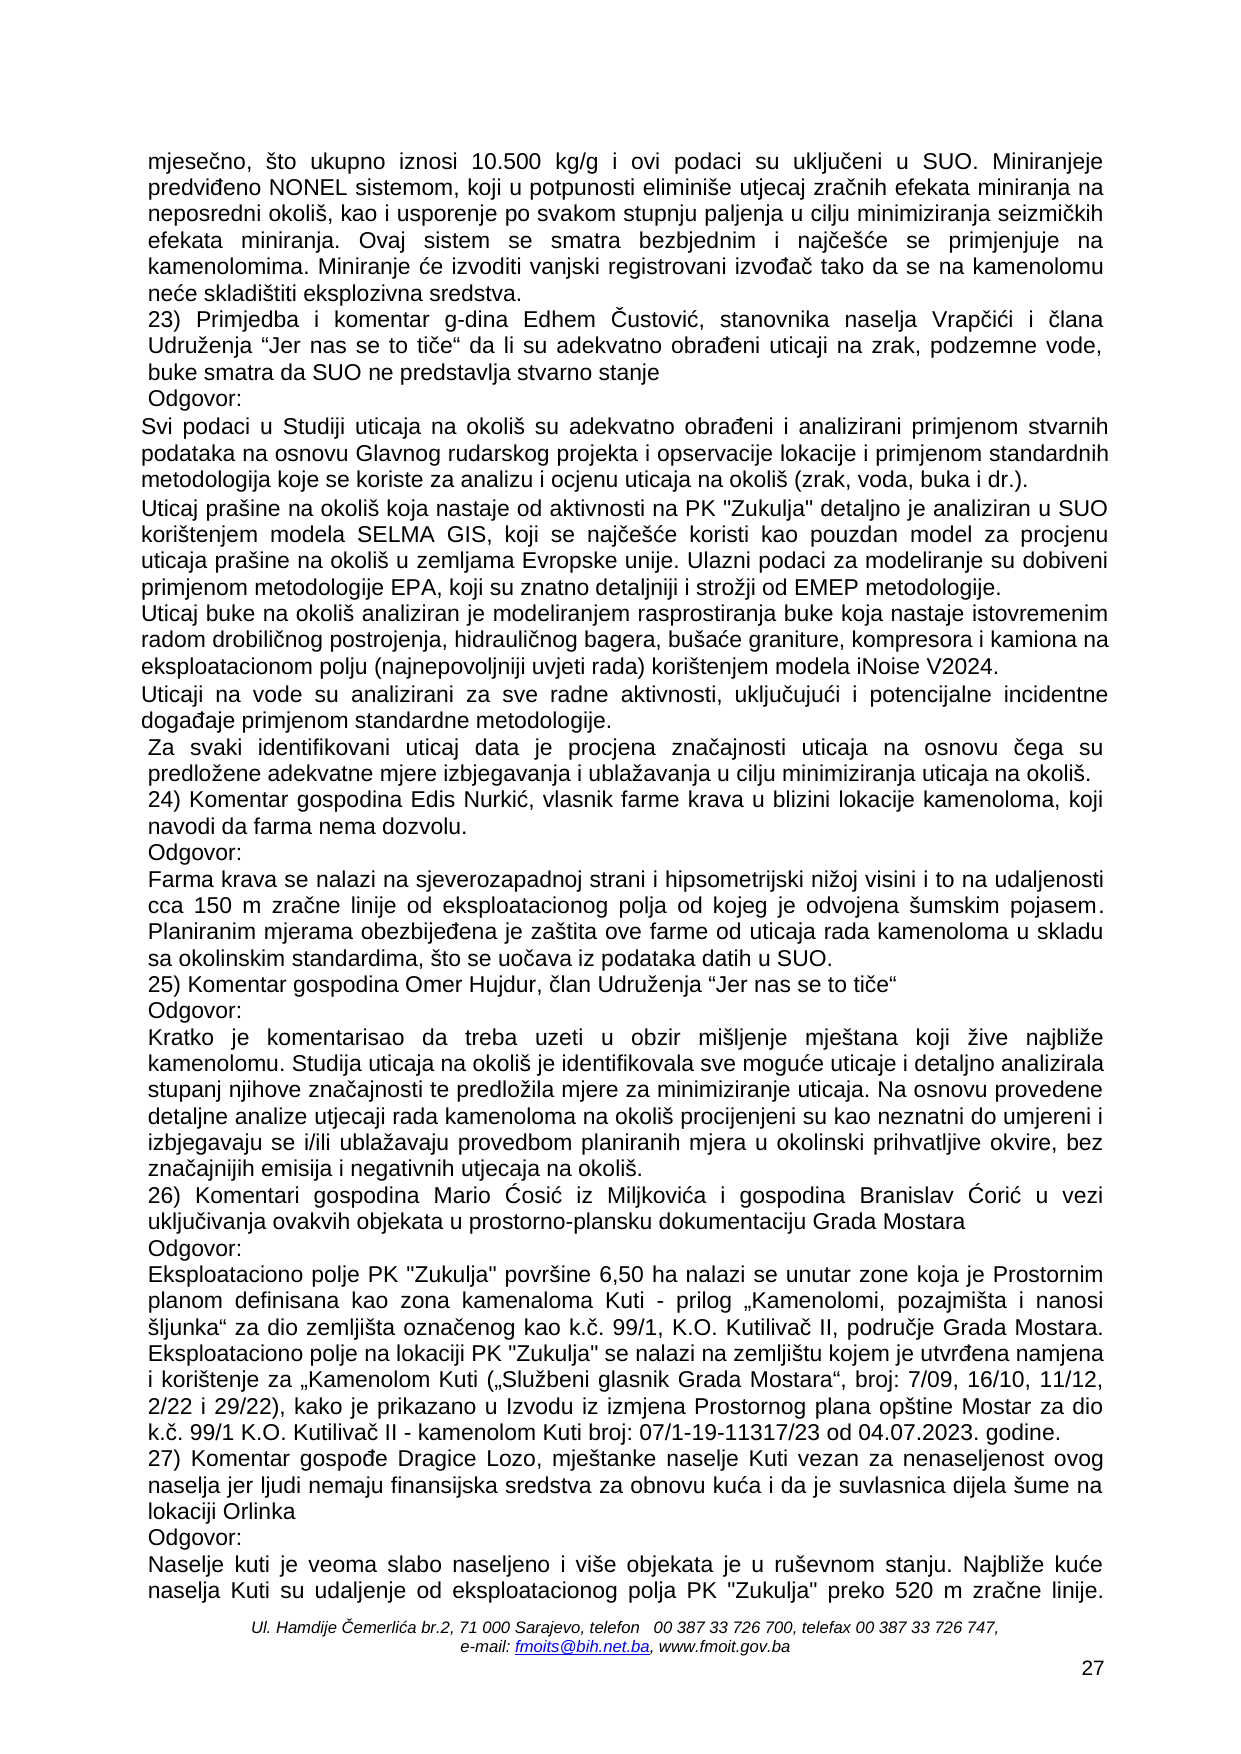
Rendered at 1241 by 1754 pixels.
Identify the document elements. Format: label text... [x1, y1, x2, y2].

text Uticaji na vode su analizirani za sve radne aktivnosti, uključujući i potencijalne incidentne događaje primjenom standardne metodologije. [141, 681, 1110, 734]
text Svi podaci u Studiji uticaja na okoliš su adekvatno obrađeni i analizirani primjenom stvarnih podataka na osnovu Glavnog rudarskog projekta i opservacije lokacije i primjenom standardnih metodologija koje se koriste za analizu i ocjenu uticaja na okoliš (zrak, voda, buka i dr.). [141, 413, 1110, 492]
text 25) Komentar gospodina Omer Hujdur, član Udruženja “Jer nas se to tiče“ [148, 971, 1104, 997]
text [148, 148, 1104, 306]
text 27) Komentar gospođe Dragice Lozo, mještanke naselje Kuti vezan za nenaseljenost ovog naselja jer ljudi nemaju finansijska sredstva za obnovu kuća i da je suvlasnica dijela šume na lokaciji Orlinka [148, 1445, 1104, 1524]
text Uticaj buke na okoliš analiziran je modeliranjem rasprostiranja buke koja nastaje istovremenim radom drobiličnog postrojenja, hidrauličnog bagera, bušaće graniture, kompresora i kamiona na eksploatacionom polju (najnepovoljniji uvjeti rada) korištenjem modela iNoise V2024. [141, 600, 1110, 679]
text Farma krava se nalazi na sjeverozapadnoj strani i hipsometrijski nižoj visini i to na udaljenosti cca 150 m zračne linije od eksploatacionog polja od kojeg je odvojena šumskim pojasem. Planiranim mjerama obezbijeđena je zaštita ove farme od uticaja rada kamenoloma u skladu sa okolinskim standardima, što se uočava iz podataka datih u SUO. [148, 866, 1104, 971]
text Eksploataciono polje PK "Zukulja" površine 6,50 ha nalazi se unutar zone koja je Prostornim planom definisana kao zona kamenaloma Kuti - prilog „Kamenolomi, pozajmišta i nanosi šljunka“ za dio zemljišta označenog kao k.č. 99/1, K.O. Kutilivač II, područje Grada Mostara. Eksploataciono polje na lokaciji PK "Zukulja" se nalazi na zemljištu kojem je utvrđena namjena i korištenje za „Kamenolom Kuti („Službeni glasnik Grada Mostara“, broj: 7/09, 16/10, 11/12, 2/22 i 29/22), kako je prikazano u Izvodu iz izmjena Prostornog plana opštine Mostar za dio k.č. 99/1 K.O. Kutilivač II - kamenolom Kuti broj: 07/1-19-11317/23 od 04.07.2023. godine. [148, 1261, 1104, 1445]
text Za svaki identifikovani uticaj data je procjena značajnosti uticaja na osnovu čega su predložene adekvatne mjere izbjegavanja i ublažavanja u cilju minimiziranja uticaja na okoliš. [148, 734, 1104, 786]
text 24) Komentar gospodina Edis Nurkić, vlasnik farme krava u blizini lokacije kamenoloma, koji navodi da farma nema dozvolu. [148, 786, 1104, 839]
text Kratko je komentarisao da treba uzeti u obzir mišljenje mještana koji žive najbliže kamenolomu. Studija uticaja na okoliš je identifikovala sve moguće uticaje i detaljno analizirala stupanj njihove značajnosti te predložila mjere za minimiziranje uticaja. Na osnovu provedene detaljne analize utjecaji rada kamenoloma na okoliš procijenjeni su kao neznatni do umjereni i izbjegavaju se i/ili ublažavaju provedbom planiranih mjera u okolinski prihvatljive okvire, bez značajnijih emisija i negativnih utjecaja na okoliš. [148, 1024, 1104, 1182]
text Odgovor: [148, 385, 1104, 411]
text Odgovor: [148, 839, 1104, 866]
text 26) Komentari gospodina Mario Ćosić iz Miljkovića i gospodina Branislav Ćorić u vezi uključivanja ovakvih objekata u prostorno-plansku dokumentaciju Grada Mostara [148, 1182, 1104, 1234]
text Odgovor: [148, 1234, 1104, 1261]
text Odgovor: [148, 997, 1104, 1024]
text Uticaj prašine na okoliš koja nastaje od aktivnosti na PK "Zukulja" detaljno je analiziran u SUO korištenjem modela SELMA GIS, koji se najčešće koristi kao pouzdan model za procjenu uticaja prašine na okoliš u zemljama Evropske unije. Ulazni podaci za modeliranje su dobiveni primjenom metodologije EPA, koji su znatno detaljniji i strožji od EMEP metodologije. [141, 494, 1110, 600]
text 23) Primjedba i komentar g-dina Edhem Čustović, stanovnika naselja Vrapčići i člana Udruženja “Jer nas se to tiče“ da li su adekvatno obrađeni uticaji na zrak, podzemne vode, buke smatra da SUO ne predstavlja stvarno stanje [148, 306, 1104, 385]
text Odgovor: [148, 1524, 1104, 1551]
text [148, 1551, 1104, 1603]
